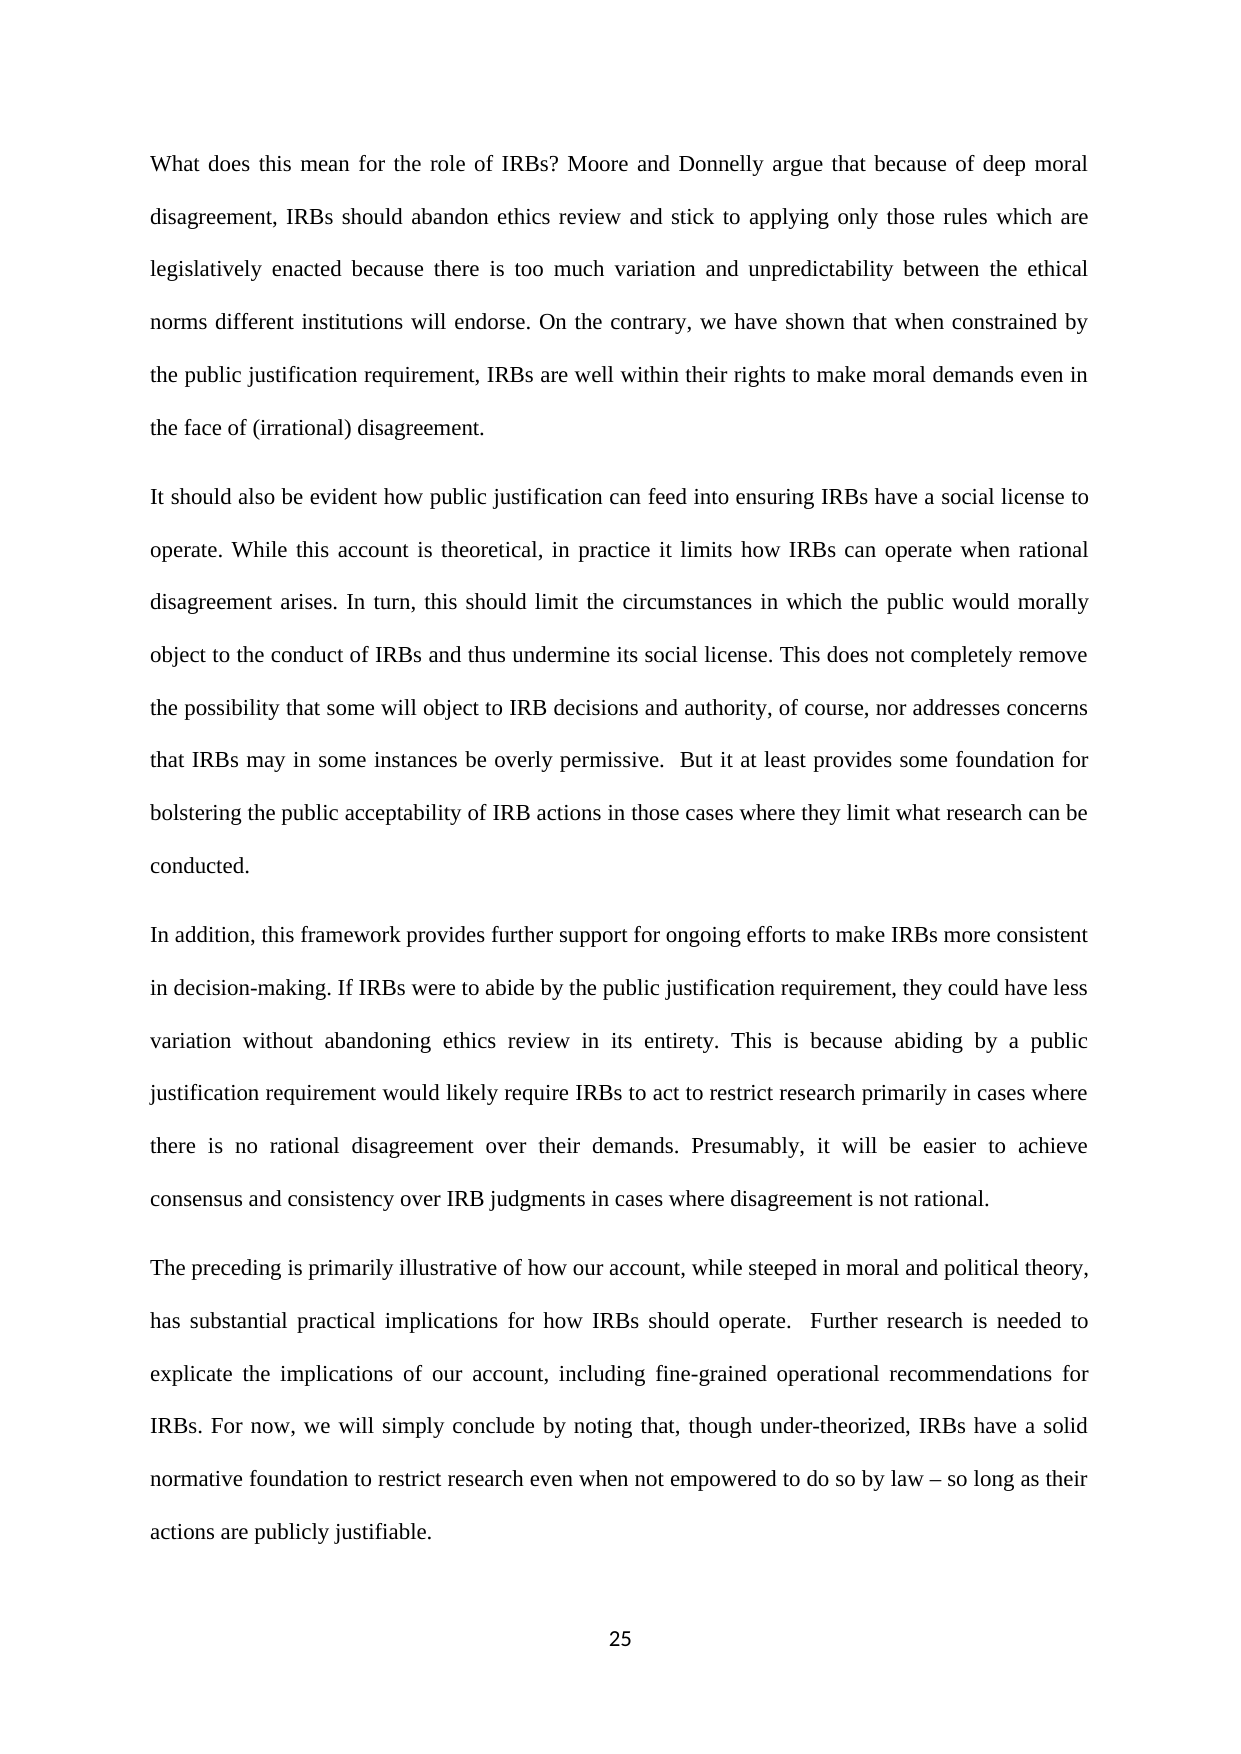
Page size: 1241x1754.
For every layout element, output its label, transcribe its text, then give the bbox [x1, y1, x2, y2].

text The preceding is primarily illustrative of how our account, while steeped in moral and political theory, has substantial practical implications for how IRBs should operate. Further research is needed to explicate the implications of our account, including fine-grained operational recommendations for IRBs. For now, we will simply conclude by noting that, though under-theorized, IRBs have a solid normative foundation to restrict research even when not empowered to do so by law – so long as their actions are publicly justifiable. [150, 1254, 1090, 1544]
text It should also be evident how public justification can feed into ensuring IRBs have a social license to operate. While this account is theoretical, in practice it limits how IRBs can operate when rational disagreement arises. In turn, this should limit the circumstances in which the public would morally object to the conduct of IRBs and thus undermine its social license. This does not completely remove the possibility that some will object to IRB decisions and authority, of course, nor addresses concerns that IRBs may in some instances be overly permissive. But it at least provides some foundation for bolstering the public acceptability of IRB actions in those cases where they limit what research can be conducted. [150, 483, 1090, 878]
text What does this mean for the role of IRBs? Moore and Donnelly argue that because of deep moral disagreement, IRBs should abandon ethics review and stick to applying only those rules which are legislatively enacted because there is too much variation and unpredictability between the ethical norms different institutions will endorse. On the contrary, we have shown that when constrained by the public justification requirement, IRBs are well within their rights to make moral demands even in the face of (irrational) disagreement. [150, 150, 1090, 440]
text In addition, this framework provides further support for ongoing efforts to make IRBs more consistent in decision-making. If IRBs were to abide by the public justification requirement, they could have less variation without abandoning ethics review in its entirety. This is because abiding by a public justification requirement would likely require IRBs to act to restrict research primarily in cases where there is no rational disagreement over their demands. Presumably, it will be easier to achieve consensus and consistency over IRB judgments in cases where disagreement is not rational. [150, 921, 1090, 1211]
